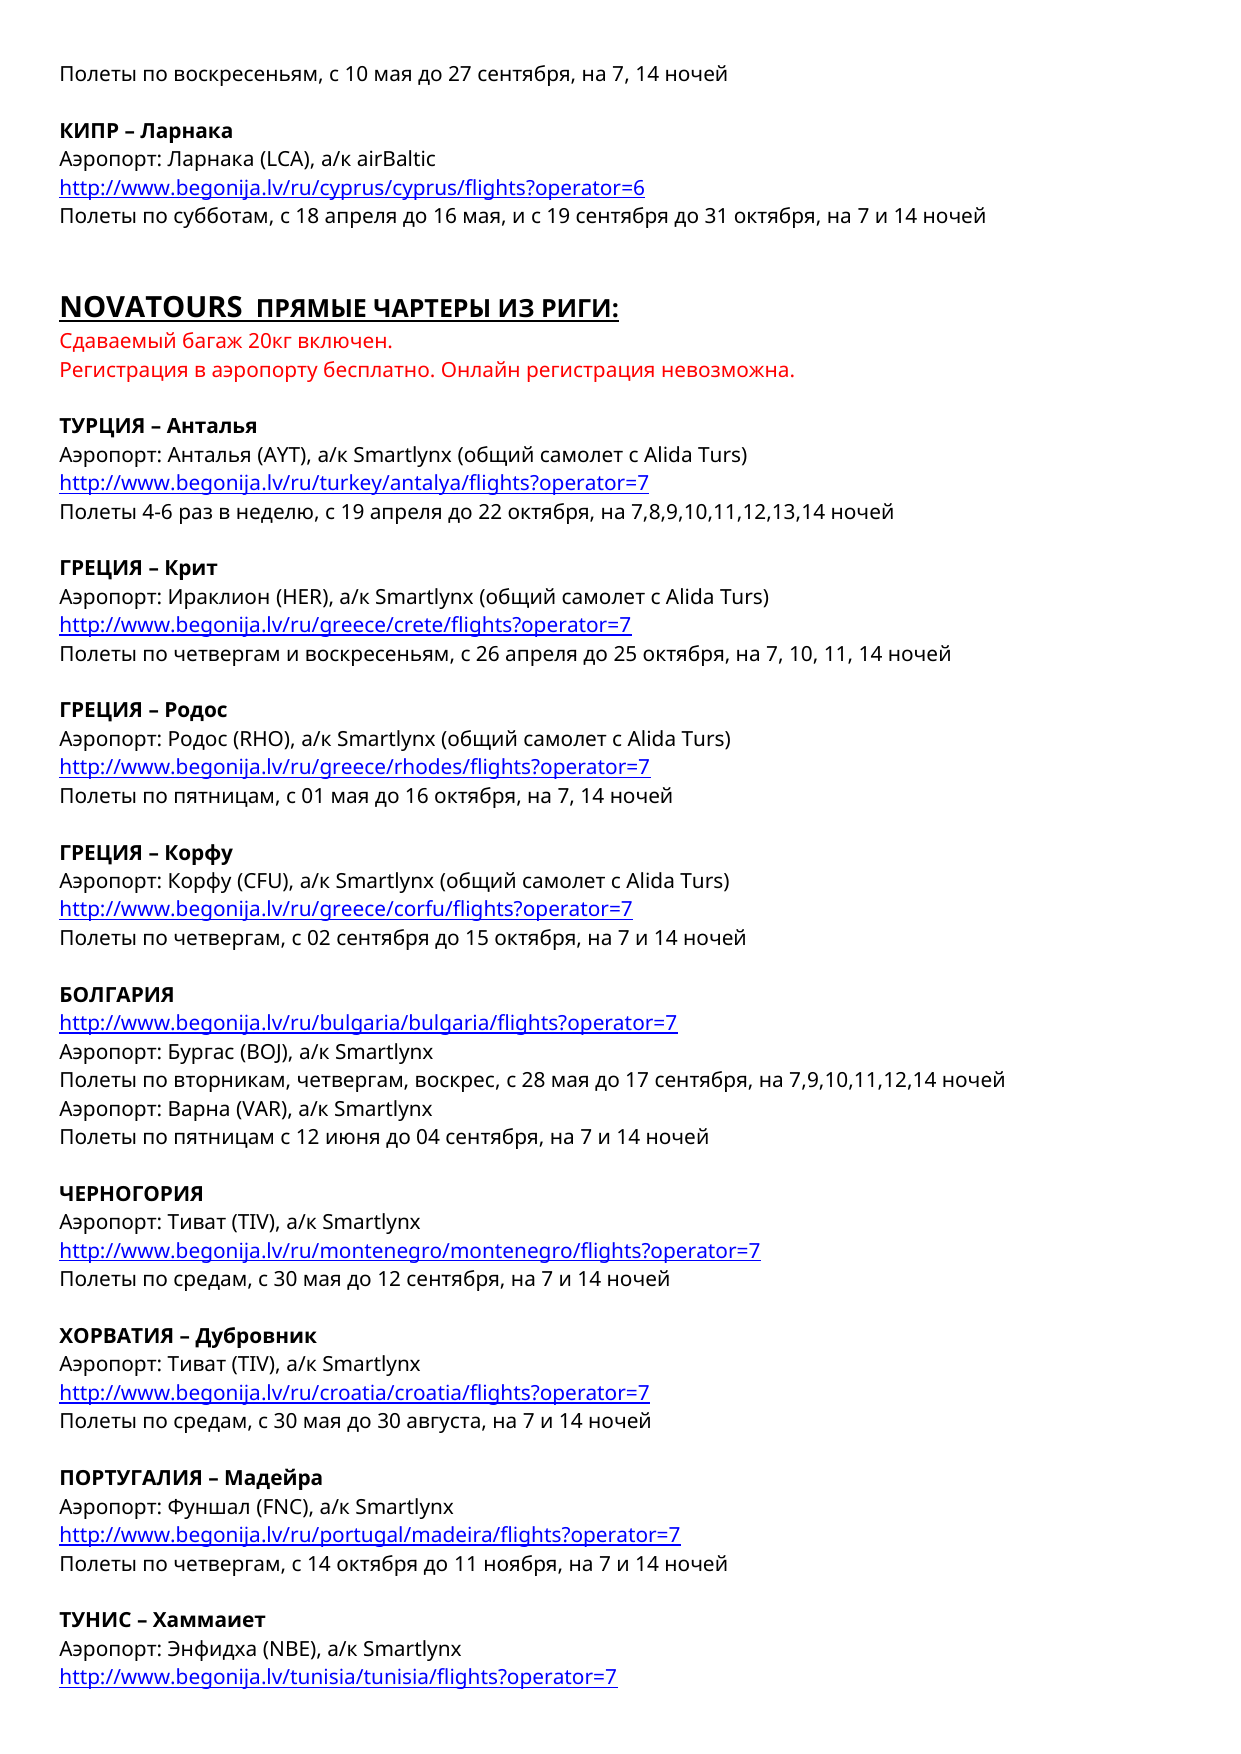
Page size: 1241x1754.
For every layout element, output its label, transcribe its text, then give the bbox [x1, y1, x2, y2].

text http://www.begonija.lv/ru/montenegro/montenegro/flights?operator=7 [59, 1236, 1181, 1264]
text Аэропорт: Тиват (TIV), а/к Smartlynx [59, 1207, 1181, 1236]
text Аэропорт: Тиват (TIV), а/к Smartlynx [59, 1349, 1181, 1378]
text Регистрация в аэропорту бесплатно. Онлайн регистрация невозможна. [59, 355, 1181, 383]
text Аэропорт: Энфидха (NBE), а/к Smartlynx [59, 1634, 1181, 1662]
text Полеты по четвергам, с 14 октября до 11 ноября, на 7 и 14 ночей [59, 1549, 1181, 1577]
text Аэропорт: Варна (VAR), а/к Smartlynx [59, 1094, 1181, 1122]
text Полеты по воскресеньям, с 10 мая до 27 сентября, на 7, 14 ночей [59, 59, 1181, 87]
text Аэропорт: Корфу (CFU), а/к Smartlynx (общий самолет с Alida Turs) [59, 866, 1181, 894]
text http://www.begonija.lv/ru/bulgaria/bulgaria/flights?operator=7 [59, 1008, 1181, 1037]
text Полеты 4-6 раз в неделю, с 19 апреля до 22 октября, на 7,8,9,10,11,12,13,14 ночей [59, 497, 1181, 553]
text Полеты по четвергам, с 02 сентября до 15 октября, на 7 и 14 ночей [59, 923, 1181, 951]
text Полеты по пятницам с 12 июня до 04 сентября, на 7 и 14 ночей [59, 1122, 1181, 1151]
text Аэропорт: Родос (RHO), а/к Smartlynx (общий самолет с Alida Turs) [59, 724, 1181, 752]
text Полеты по средам, с 30 мая до 12 сентября, на 7 и 14 ночей [59, 1264, 1181, 1293]
text Полеты по пятницам, с 01 мая до 16 октября, на 7, 14 ночей [59, 781, 1181, 809]
text ГРЕЦИЯ – Крит Аэропорт: Ираклион (HER), а/к Smartlynx (общий самолет с Alida Turs) [59, 553, 1181, 610]
text ХОРВАТИЯ – Дубровник [59, 1321, 1181, 1349]
text ГРЕЦИЯ – Родос [59, 696, 1181, 724]
text Сдаваемый багаж 20кг включен. [59, 326, 1181, 355]
text http://www.begonija.lv/ru/greece/crete/flights?operator=7 [59, 610, 1181, 639]
text http://www.begonija.lv/ru/croatia/croatia/flights?operator=7 [59, 1378, 1181, 1406]
text КИПР – Ларнака Аэропорт: Ларнака (LCA), а/к airBaltic http://www.begonija.lv/ru/cyprus/cyprus/flights?operator=6 [59, 116, 1181, 201]
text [59, 1662, 1181, 1691]
text ЧЕРНОГОРИЯ [59, 1179, 1181, 1207]
text http://www.begonija.lv/ru/greece/rhodes/flights?operator=7 [59, 752, 1181, 781]
text http://www.begonija.lv/ru/portugal/madeira/flights?operator=7 [59, 1520, 1181, 1549]
text ТУРЦИЯ – Анталья Аэропорт: Анталья (AYT), а/к Smartlynx (общий самолет с Alida Turs) http://www.begonija.lv/ru/turkey/antalya/flights?operator=7 [59, 412, 1181, 497]
text Полеты по четвергам и воскресеньям, с 26 апреля до 25 октября, на 7, 10, 11, 14 ночей [59, 639, 1181, 667]
text Полеты по средам, с 30 мая до 30 августа, на 7 и 14 ночей [59, 1406, 1181, 1435]
text Аэропорт: Фуншал (FNC), а/к Smartlynx [59, 1492, 1181, 1520]
text БОЛГАРИЯ [59, 980, 1181, 1008]
text ТУНИС – Хаммаиет [59, 1606, 1181, 1634]
text ПОРТУГАЛИЯ – Мадейра [59, 1463, 1181, 1492]
text http://www.begonija.lv/ru/greece/corfu/flights?operator=7 [59, 894, 1181, 923]
text Аэропорт: Бургас (BOJ), а/к Smartlynx Полеты по вторникам, четвергам, воскрес, с 28 мая до 17 сентября, на 7,9,10,11,12,14 ночей [59, 1037, 1181, 1094]
text Полеты по субботам, с 18 апреля до 16 мая, и с 19 сентября до 31 октября, на 7 и 14 ночей NOVATOURS ПРЯМЫЕ ЧАРТЕРЫ ИЗ РИГИ: [59, 201, 1181, 326]
text ГРЕЦИЯ – Корфу [59, 838, 1181, 866]
